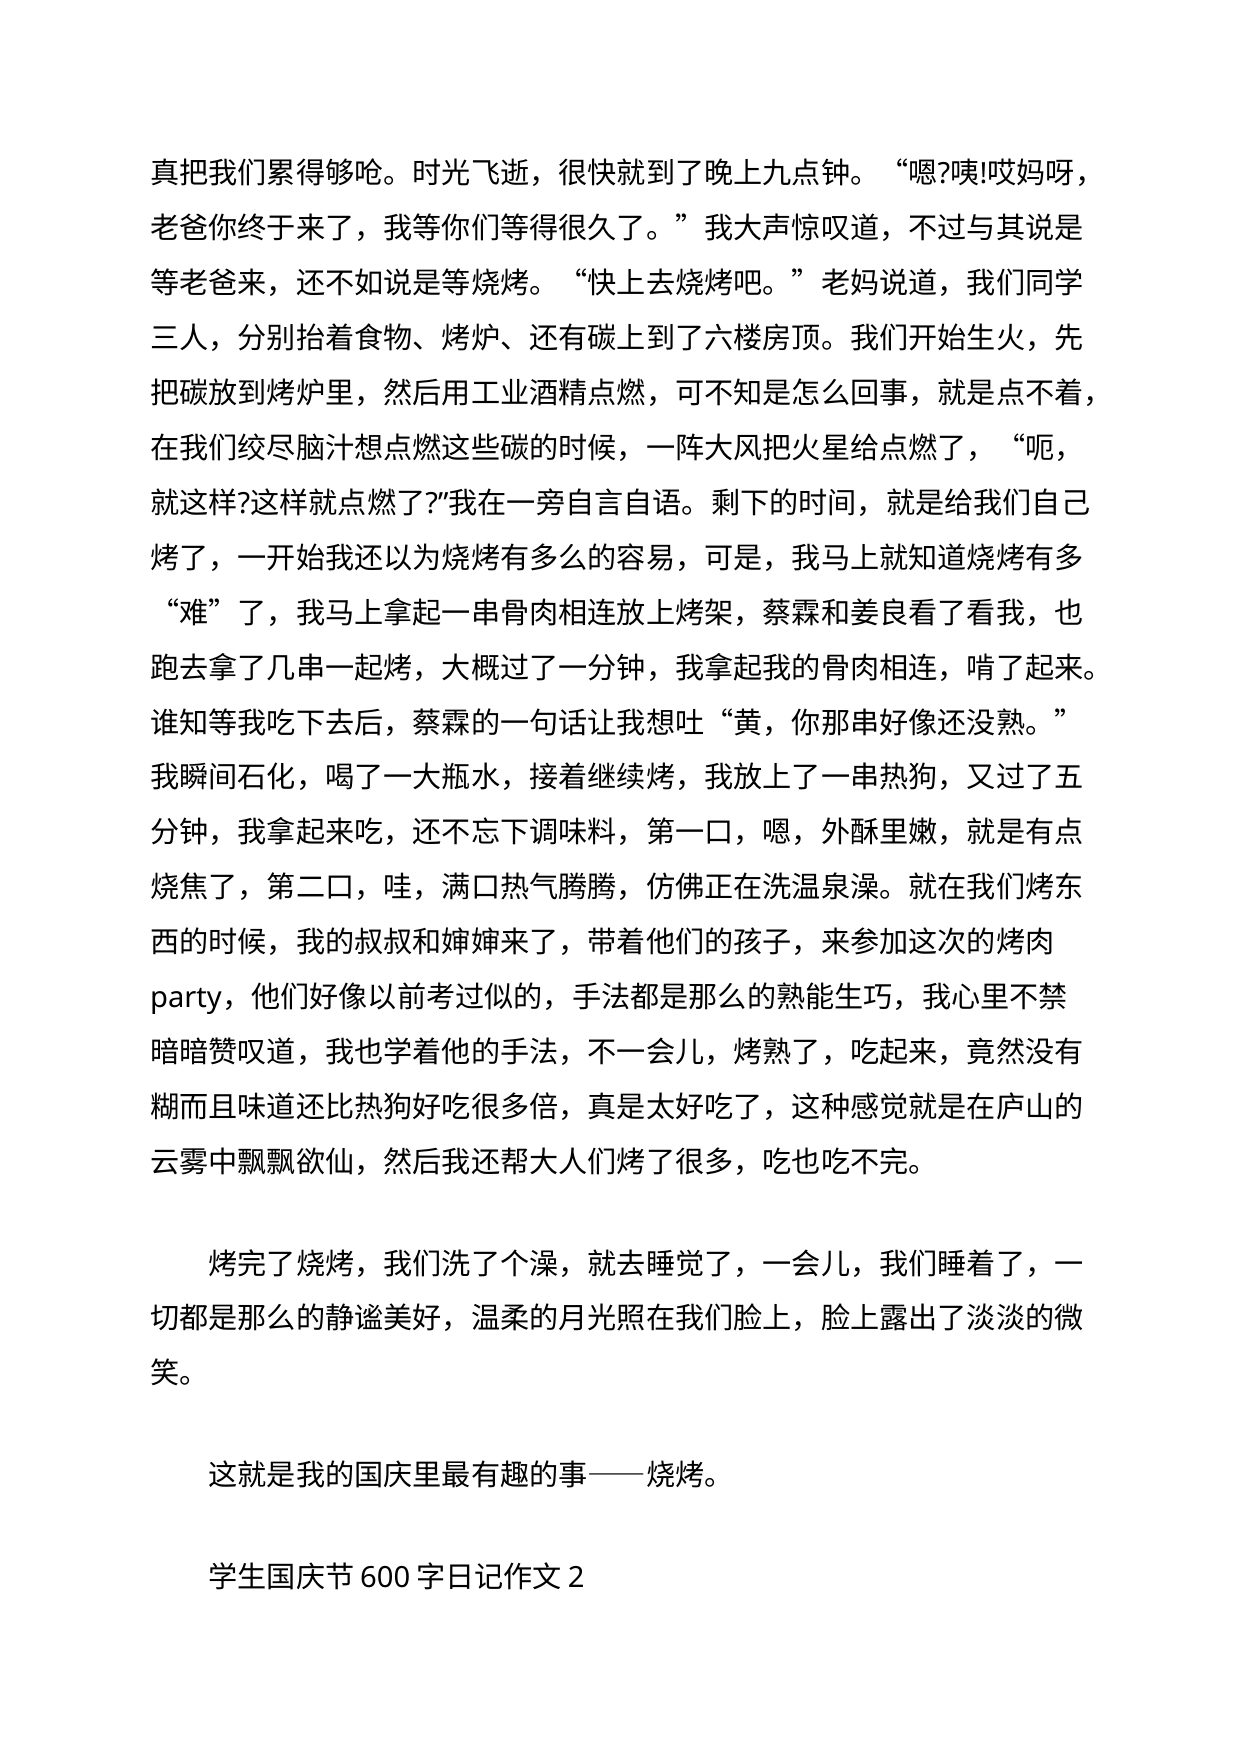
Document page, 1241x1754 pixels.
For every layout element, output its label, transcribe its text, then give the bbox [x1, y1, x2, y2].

text 这就是我的国庆里最有趣的事——烧烤。 [150, 1452, 1090, 1494]
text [150, 150, 1090, 1181]
text 学生国庆节600字日记作文2 [150, 1553, 1090, 1596]
text 烤完了烧烤，我们洗了个澡，就去睡觉了，一会儿，我们睡着了，一切都是那么的静谧美好，温柔的月光照在我们脸上，脸上露出了淡淡的微笑。 [150, 1240, 1090, 1392]
